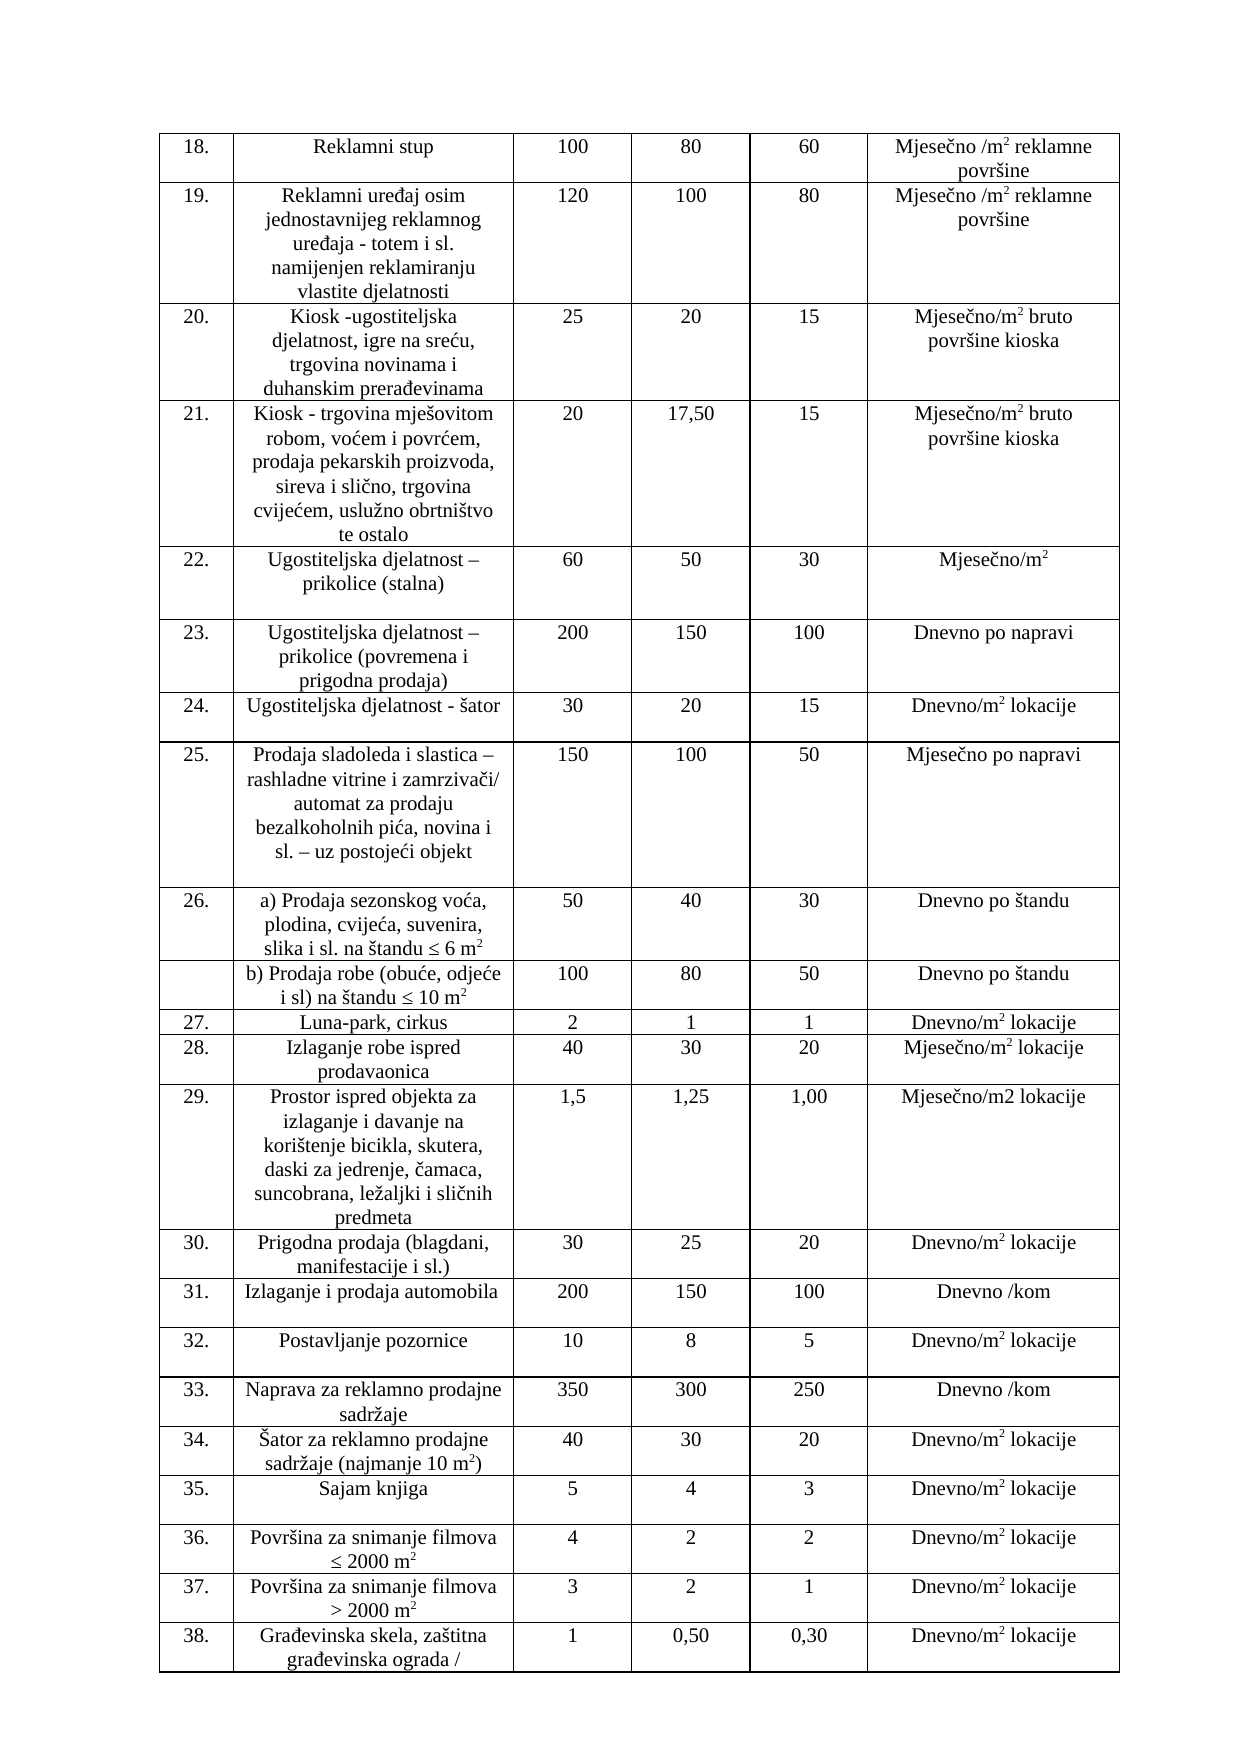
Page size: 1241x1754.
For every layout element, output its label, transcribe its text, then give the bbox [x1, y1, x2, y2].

table_cell 17,50 [632, 401, 749, 546]
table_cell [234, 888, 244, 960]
table_cell 20 [514, 401, 631, 546]
table_cell 50 [751, 961, 867, 1009]
table_cell 8 [632, 1328, 749, 1376]
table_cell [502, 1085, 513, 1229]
table_cell 80 [632, 134, 749, 182]
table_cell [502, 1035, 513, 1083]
table_cell Dnevno po štandu [868, 888, 1119, 960]
table_cell 60 [514, 547, 631, 619]
table_cell 50 [514, 888, 631, 960]
table_cell 15 [751, 693, 867, 741]
table_cell 3 [514, 1574, 631, 1622]
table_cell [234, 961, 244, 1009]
table_cell 28. [160, 1035, 233, 1083]
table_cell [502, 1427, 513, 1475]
table_cell 200 [514, 620, 631, 692]
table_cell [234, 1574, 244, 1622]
table_cell 25 [632, 1230, 749, 1278]
table_cell 18. [160, 134, 233, 182]
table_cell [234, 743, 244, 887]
table_cell 25. [160, 743, 233, 887]
table_cell Mjesečno/m2 bruto površine kioska [868, 304, 1119, 400]
table_cell 100 [514, 134, 631, 182]
table_cell 15 [751, 304, 867, 400]
table_cell Mjesečno po napravi [868, 743, 1119, 887]
table_cell Dnevno po štandu [868, 961, 1119, 1009]
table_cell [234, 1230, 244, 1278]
table_cell 20 [632, 693, 749, 741]
table_cell 20 [751, 1035, 867, 1083]
table_cell 35. [160, 1476, 233, 1524]
table_cell 0,50 [632, 1623, 749, 1671]
table_cell 34. [160, 1427, 233, 1475]
table_cell 21. [160, 401, 233, 546]
table_cell 19. [160, 183, 233, 303]
table_cell 30 [751, 888, 867, 960]
table_cell Mjesečno /m2 reklamne površine [868, 183, 1119, 303]
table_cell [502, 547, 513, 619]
table_cell 80 [632, 961, 749, 1009]
table_cell Dnevno/m2 lokacije [868, 1623, 1119, 1671]
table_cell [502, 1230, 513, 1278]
table_cell Dnevno /kom [868, 1378, 1119, 1426]
table_cell 4 [632, 1476, 749, 1524]
table_cell 22. [160, 547, 233, 619]
table_cell Dnevno /kom [868, 1279, 1119, 1327]
table_cell Dnevno/m2 lokacije [868, 693, 1119, 741]
table_cell Dnevno/m2 lokacije [868, 1427, 1119, 1475]
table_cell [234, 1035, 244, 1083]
table_cell 15 [751, 401, 867, 546]
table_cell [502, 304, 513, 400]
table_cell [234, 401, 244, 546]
table_cell Dnevno po napravi [868, 620, 1119, 692]
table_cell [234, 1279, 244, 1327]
table_cell 2 [632, 1525, 749, 1573]
table_cell 100 [632, 183, 749, 303]
table_cell 10 [514, 1328, 631, 1376]
table_cell Mjesečno/m2 lokacije [868, 1035, 1119, 1083]
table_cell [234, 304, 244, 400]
table_cell 50 [751, 743, 867, 887]
table_cell 80 [751, 183, 867, 303]
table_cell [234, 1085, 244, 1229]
table_cell 5 [514, 1476, 631, 1524]
table_cell 300 [632, 1378, 749, 1426]
table_cell 30 [751, 547, 867, 619]
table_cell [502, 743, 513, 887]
table_cell 23. [160, 620, 233, 692]
table_cell 1 [751, 1574, 867, 1622]
table_cell Dnevno/m2 lokacije [868, 1328, 1119, 1376]
table_cell 5 [751, 1328, 867, 1376]
table_cell 50 [632, 547, 749, 619]
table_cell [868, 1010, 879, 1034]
table_cell 29. [160, 1085, 233, 1229]
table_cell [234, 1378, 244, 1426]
table_cell 3 [751, 1476, 867, 1524]
table_cell 150 [632, 620, 749, 692]
table_cell 350 [514, 1378, 631, 1426]
table_cell 100 [514, 961, 631, 1009]
table_cell 31. [160, 1279, 233, 1327]
table_cell Mjesečno/m2 lokacije [868, 1085, 1119, 1229]
table_cell 1,25 [632, 1085, 749, 1229]
table_cell 30 [632, 1035, 749, 1083]
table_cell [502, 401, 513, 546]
table_cell 33. [160, 1378, 233, 1426]
table_cell 2 [751, 1525, 867, 1573]
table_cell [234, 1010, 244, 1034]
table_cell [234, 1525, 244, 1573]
table_cell 40 [514, 1427, 631, 1475]
table_cell Mjesečno/m2 [868, 547, 1119, 619]
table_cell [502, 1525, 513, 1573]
table_cell 37. [160, 1574, 233, 1622]
table_cell 30. [160, 1230, 233, 1278]
table_cell 38. [160, 1623, 233, 1671]
table_cell 25 [514, 304, 631, 400]
table_cell 36. [160, 1525, 233, 1573]
table_cell 4 [514, 1525, 631, 1573]
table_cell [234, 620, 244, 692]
table_cell Dnevno/m2 lokacije [868, 1574, 1119, 1622]
table_cell 100 [751, 620, 867, 692]
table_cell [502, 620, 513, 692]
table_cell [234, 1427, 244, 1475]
table_cell Dnevno/m2 lokacije [868, 1476, 1119, 1524]
table_cell Dnevno/m2 lokacije [868, 1230, 1119, 1278]
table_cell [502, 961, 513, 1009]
table_cell 30 [514, 1230, 631, 1278]
table_cell 30 [632, 1427, 749, 1475]
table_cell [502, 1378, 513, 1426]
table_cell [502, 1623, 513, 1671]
table_cell 60 [751, 134, 867, 182]
table_cell 40 [514, 1035, 631, 1083]
table_cell 26. [160, 888, 233, 960]
table_cell 0,30 [751, 1623, 867, 1671]
table_cell 30 [514, 693, 631, 741]
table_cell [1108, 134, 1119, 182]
table_cell 120 [514, 183, 631, 303]
table_cell 150 [514, 743, 631, 887]
table_cell 2 [632, 1574, 749, 1622]
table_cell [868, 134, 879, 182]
table_cell [160, 961, 233, 1009]
table_cell 200 [514, 1279, 631, 1327]
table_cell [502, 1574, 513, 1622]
table_cell 150 [632, 1279, 749, 1327]
table_cell 1,5 [514, 1085, 631, 1229]
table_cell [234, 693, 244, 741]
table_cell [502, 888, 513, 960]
table_cell 24. [160, 693, 233, 741]
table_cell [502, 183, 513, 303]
table_cell 20 [632, 304, 749, 400]
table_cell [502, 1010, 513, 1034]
table_cell 40 [632, 888, 749, 960]
table_cell 1,00 [751, 1085, 867, 1229]
table_cell 20 [751, 1230, 867, 1278]
table_cell 250 [751, 1378, 867, 1426]
table_cell Dnevno/m2 lokacije [868, 1525, 1119, 1573]
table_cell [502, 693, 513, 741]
table_cell 32. [160, 1328, 233, 1376]
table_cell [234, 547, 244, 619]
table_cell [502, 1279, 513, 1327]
table_cell 1 [514, 1623, 631, 1671]
table_cell 100 [632, 743, 749, 887]
table_cell 20 [751, 1427, 867, 1475]
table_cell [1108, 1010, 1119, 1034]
table_cell 20. [160, 304, 233, 400]
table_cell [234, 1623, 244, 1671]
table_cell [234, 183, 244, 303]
table_cell Mjesečno/m2 bruto površine kioska [868, 401, 1119, 546]
table_cell 100 [751, 1279, 867, 1327]
